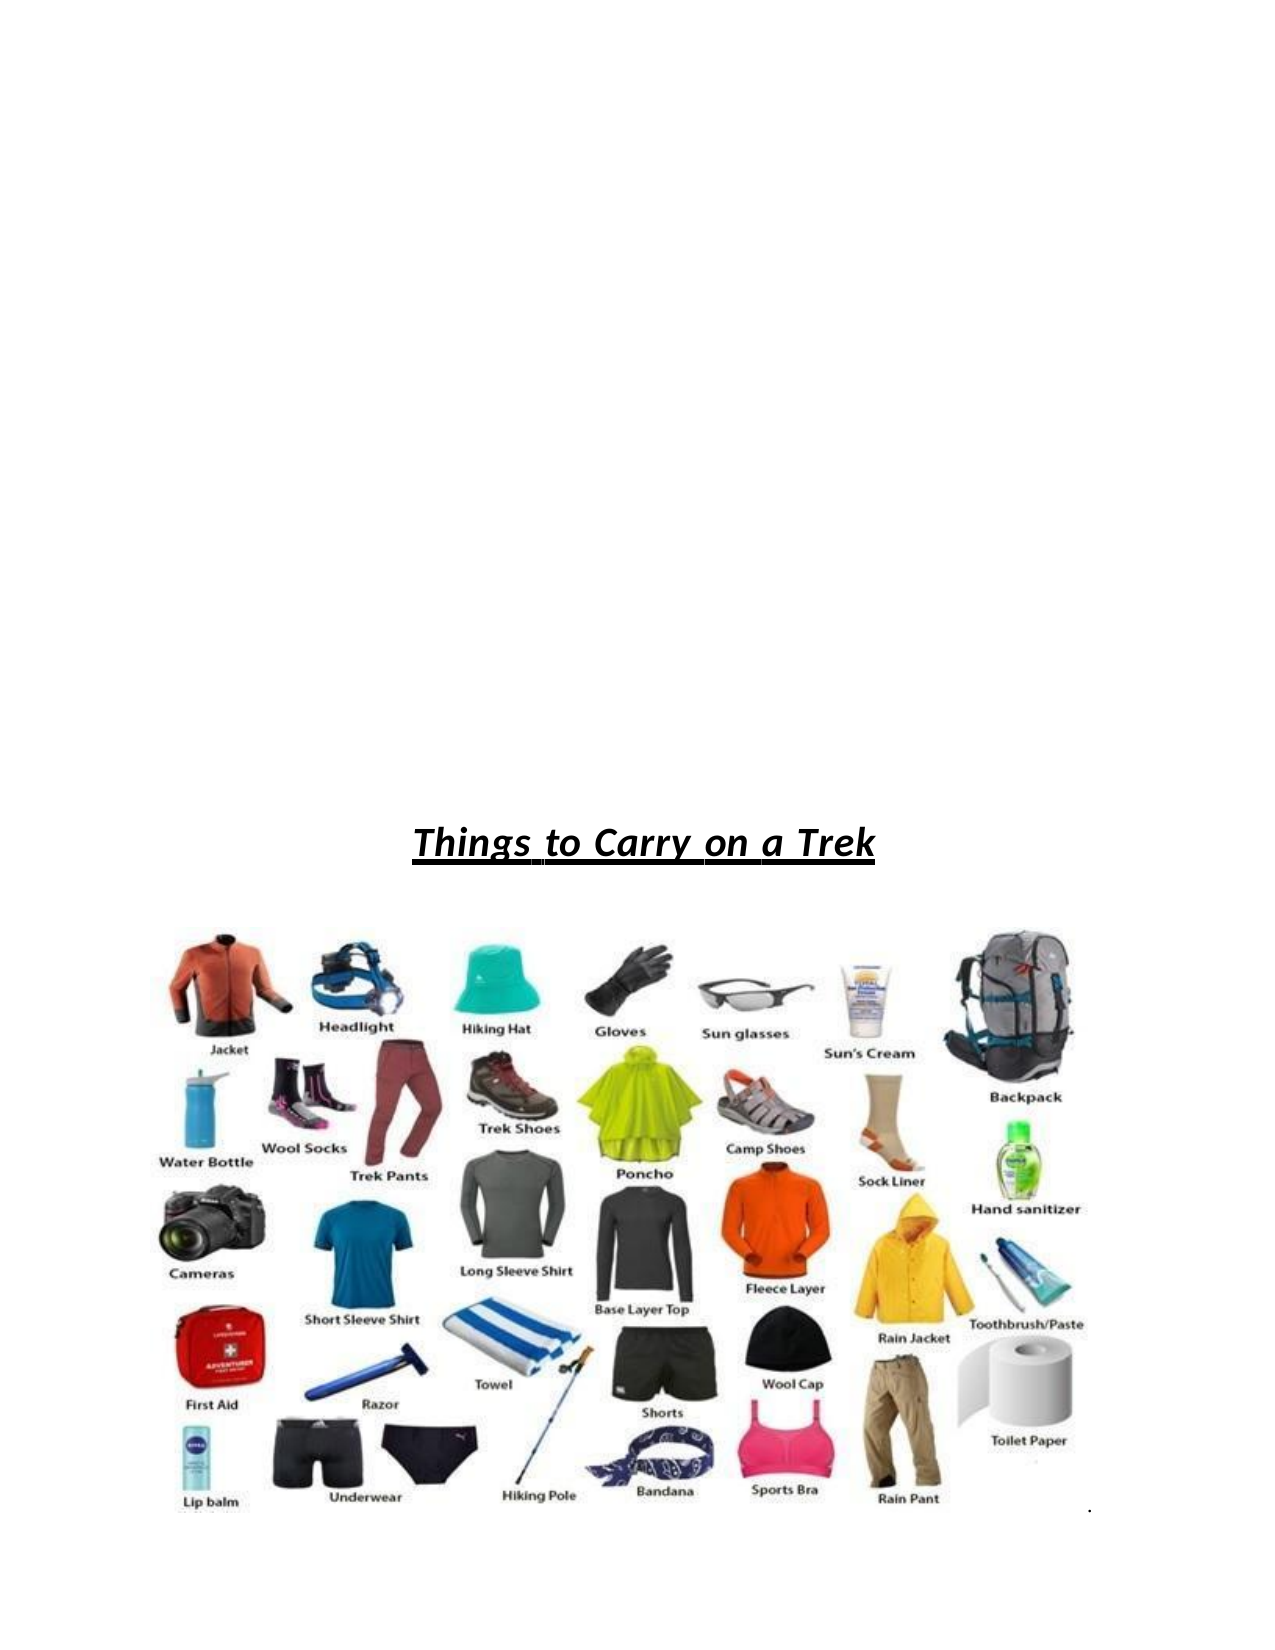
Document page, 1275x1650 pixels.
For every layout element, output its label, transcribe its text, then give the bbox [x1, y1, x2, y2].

picture [150, 927, 1088, 1513]
text Things to Carry on a Trek [150, 816, 1137, 867]
